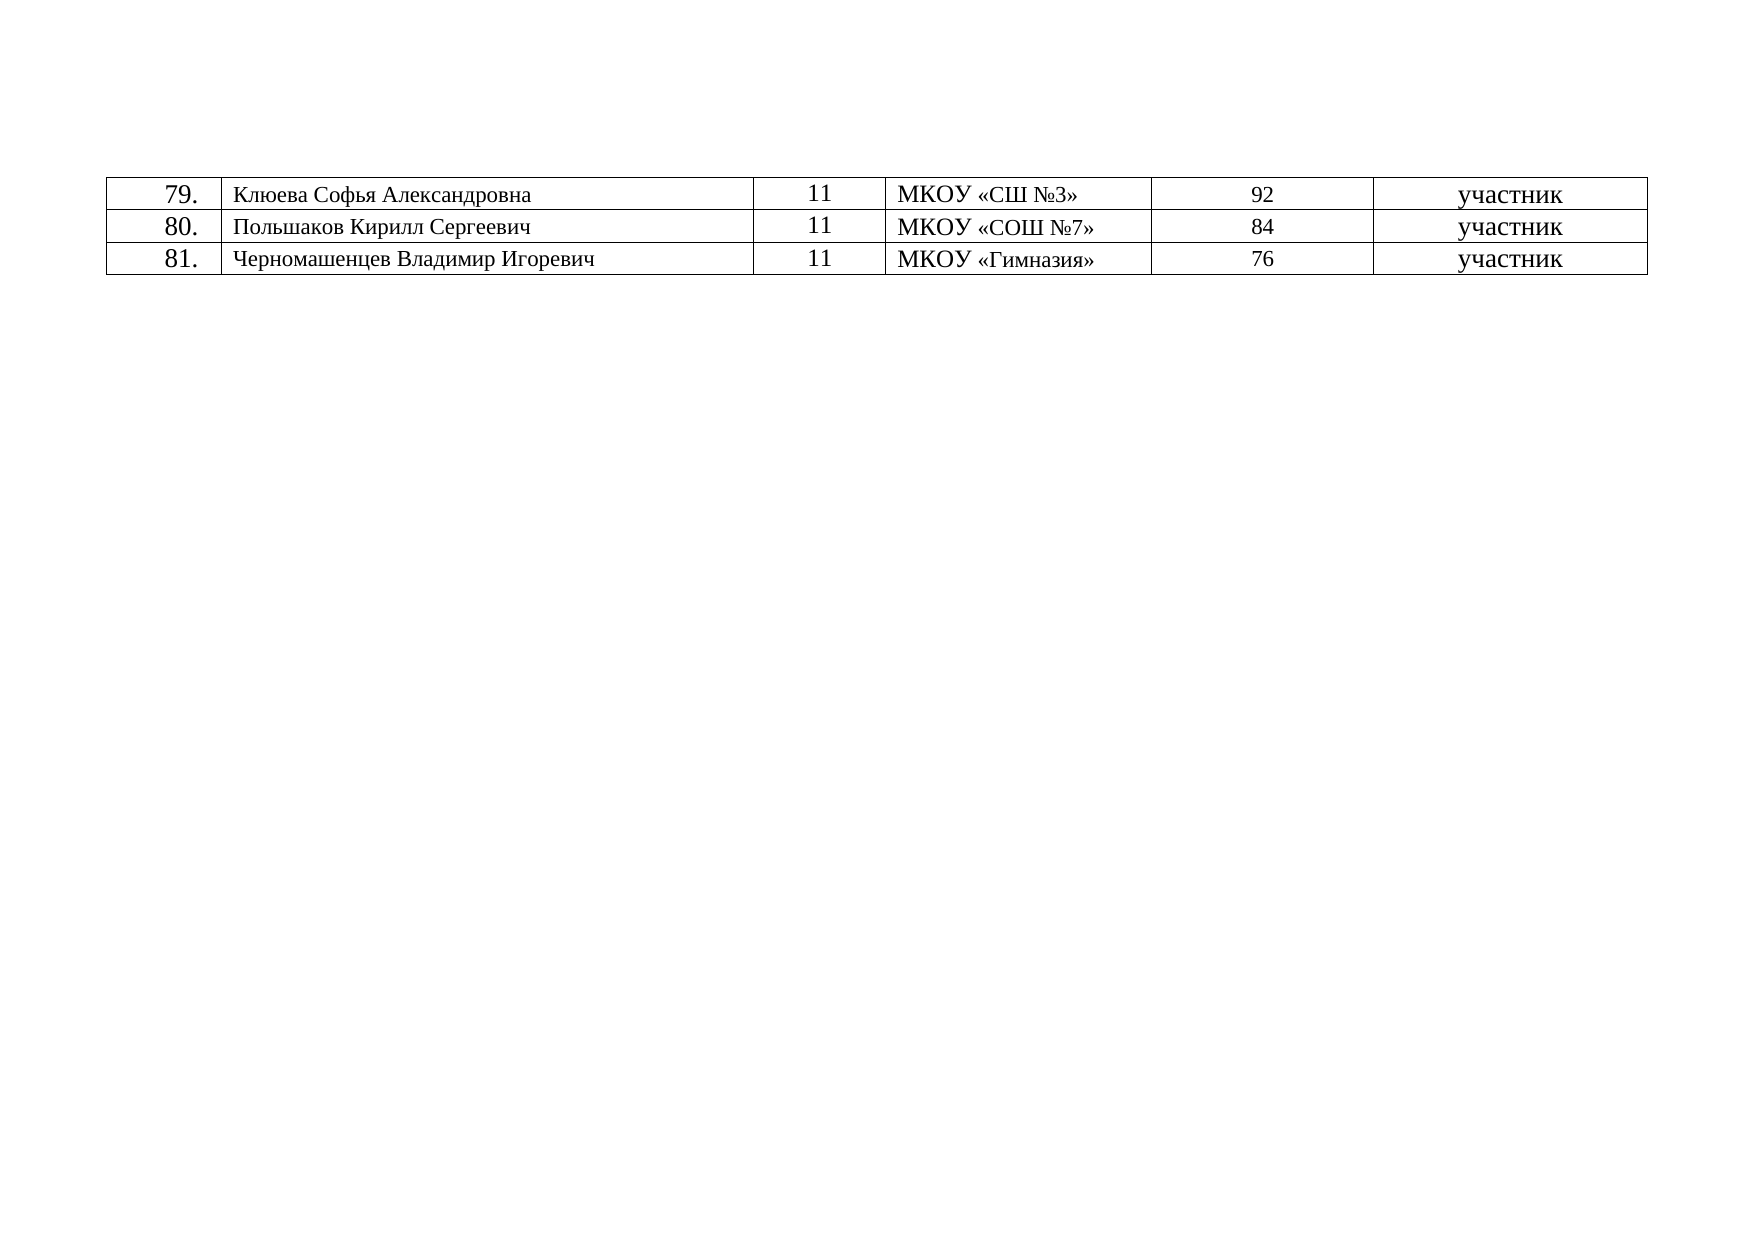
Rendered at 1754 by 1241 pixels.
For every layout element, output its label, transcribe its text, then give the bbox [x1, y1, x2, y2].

table_cell 11 [754, 210, 885, 242]
table_cell МКОУ «СШ №3» [886, 178, 1151, 209]
table_cell Клюева Софья Александровна [222, 178, 753, 209]
table_cell Черномашенцев Владимир Игоревич [222, 243, 753, 274]
table_cell Польшаков Кирилл Сергеевич [222, 210, 753, 242]
table_cell 11 [754, 243, 885, 274]
table_cell [107, 178, 221, 209]
table_cell участник [1374, 178, 1647, 209]
table_cell МКОУ «Гимназия» [886, 243, 1151, 274]
table_cell [107, 210, 221, 242]
table_cell [107, 243, 221, 274]
table_cell участник [1374, 210, 1647, 242]
table_cell 84 [1152, 210, 1373, 242]
table_cell 92 [1152, 178, 1373, 209]
table_cell 76 [1152, 243, 1373, 274]
table_cell участник [1374, 243, 1647, 274]
table_cell МКОУ «СОШ №7» [886, 210, 1151, 242]
table_cell 11 [754, 178, 885, 209]
